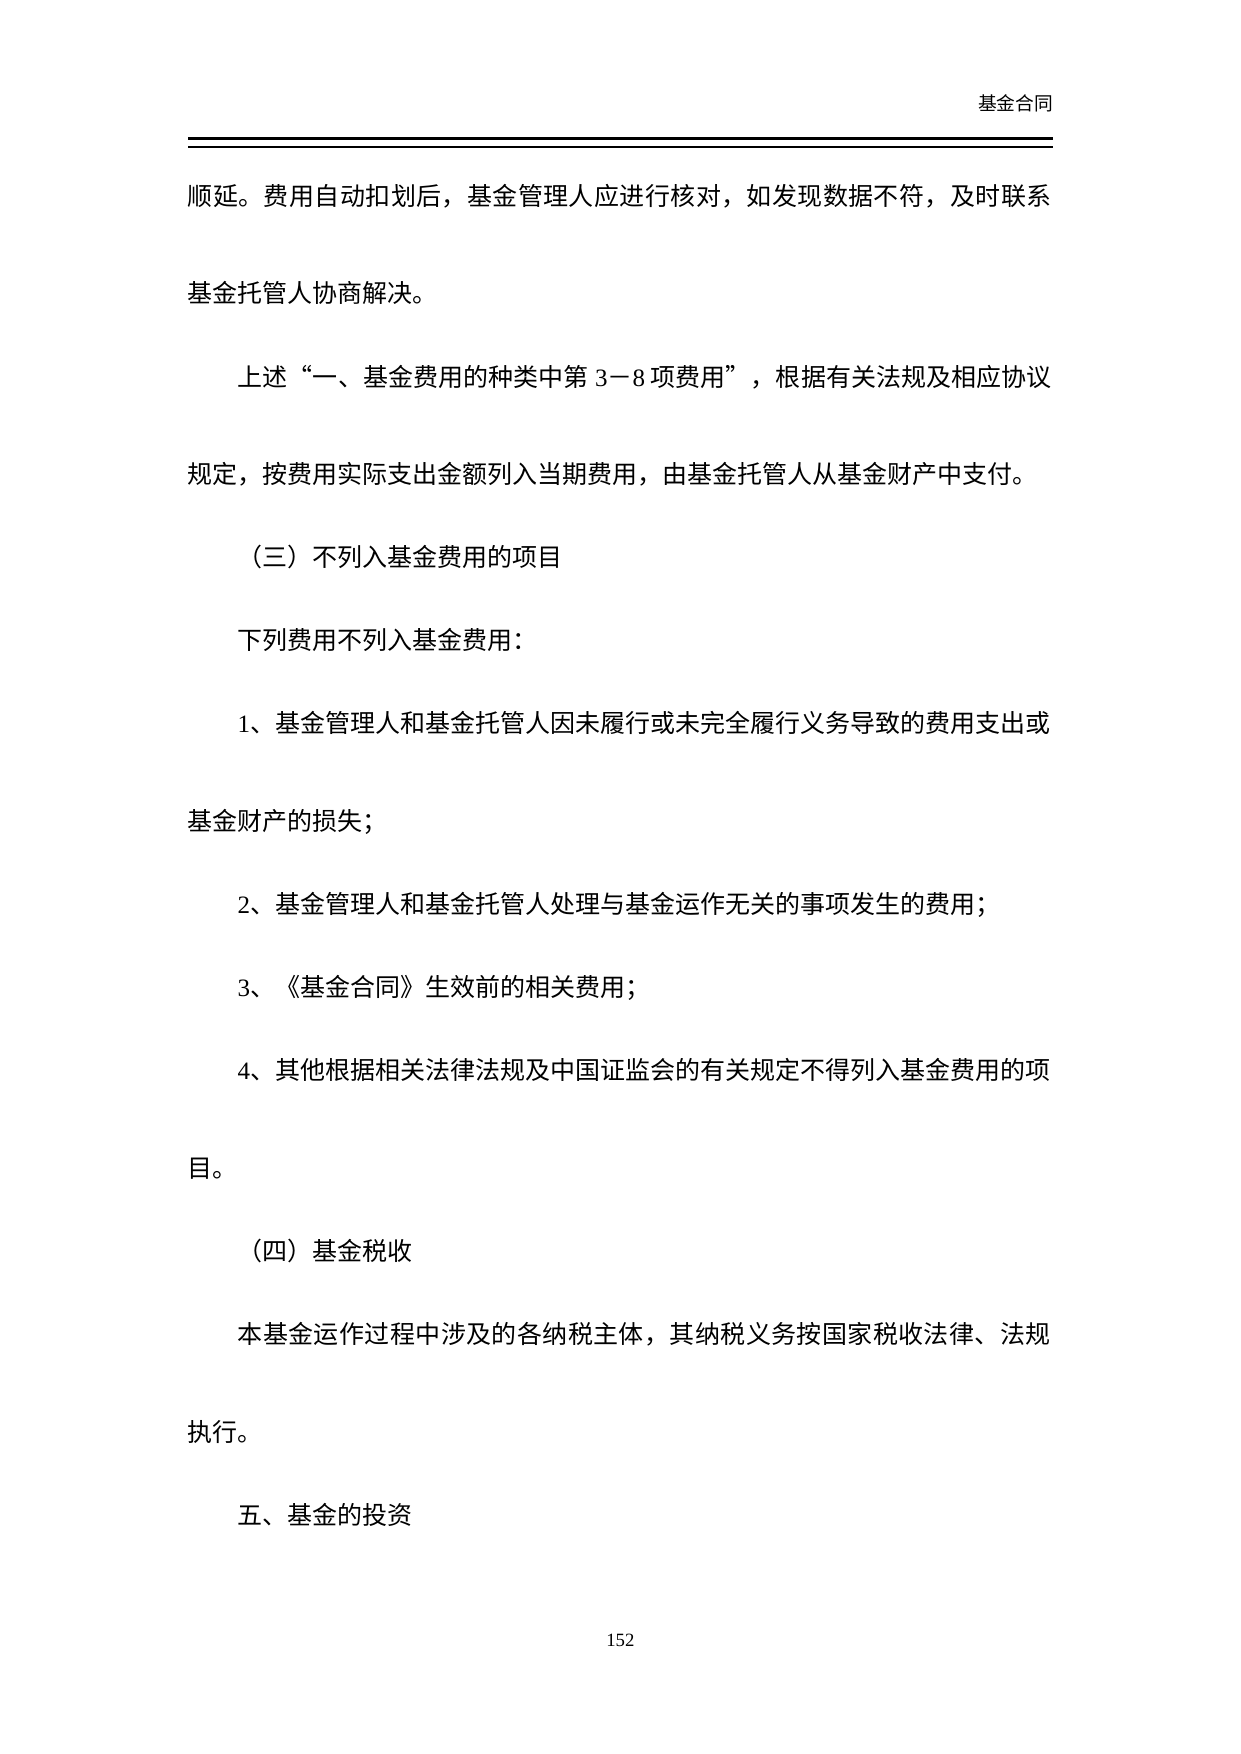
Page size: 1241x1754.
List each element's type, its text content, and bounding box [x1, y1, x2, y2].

text （三）不列入基金费用的项目 [187, 523, 1053, 588]
text 3、《基金合同》生效前的相关费用； [187, 953, 1053, 1018]
text 4、其他根据相关法律法规及中国证监会的有关规定不得列入基金费用的项目。 [187, 1036, 1053, 1199]
text 上述“一、基金费用的种类中第3－8项费用”，根据有关法规及相应协议规定，按费用实际支出金额列入当期费用，由基金托管人从基金财产中支付。 [187, 343, 1053, 505]
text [187, 162, 1053, 324]
text 五、基金的投资 [187, 1481, 1053, 1546]
text 下列费用不列入基金费用： [187, 606, 1053, 671]
text 本基金运作过程中涉及的各纳税主体，其纳税义务按国家税收法律、法规执行。 [187, 1300, 1053, 1463]
text （四）基金税收 [187, 1217, 1053, 1282]
text 1、基金管理人和基金托管人因未履行或未完全履行义务导致的费用支出或基金财产的损失； [187, 689, 1053, 852]
text 2、基金管理人和基金托管人处理与基金运作无关的事项发生的费用； [187, 870, 1053, 935]
